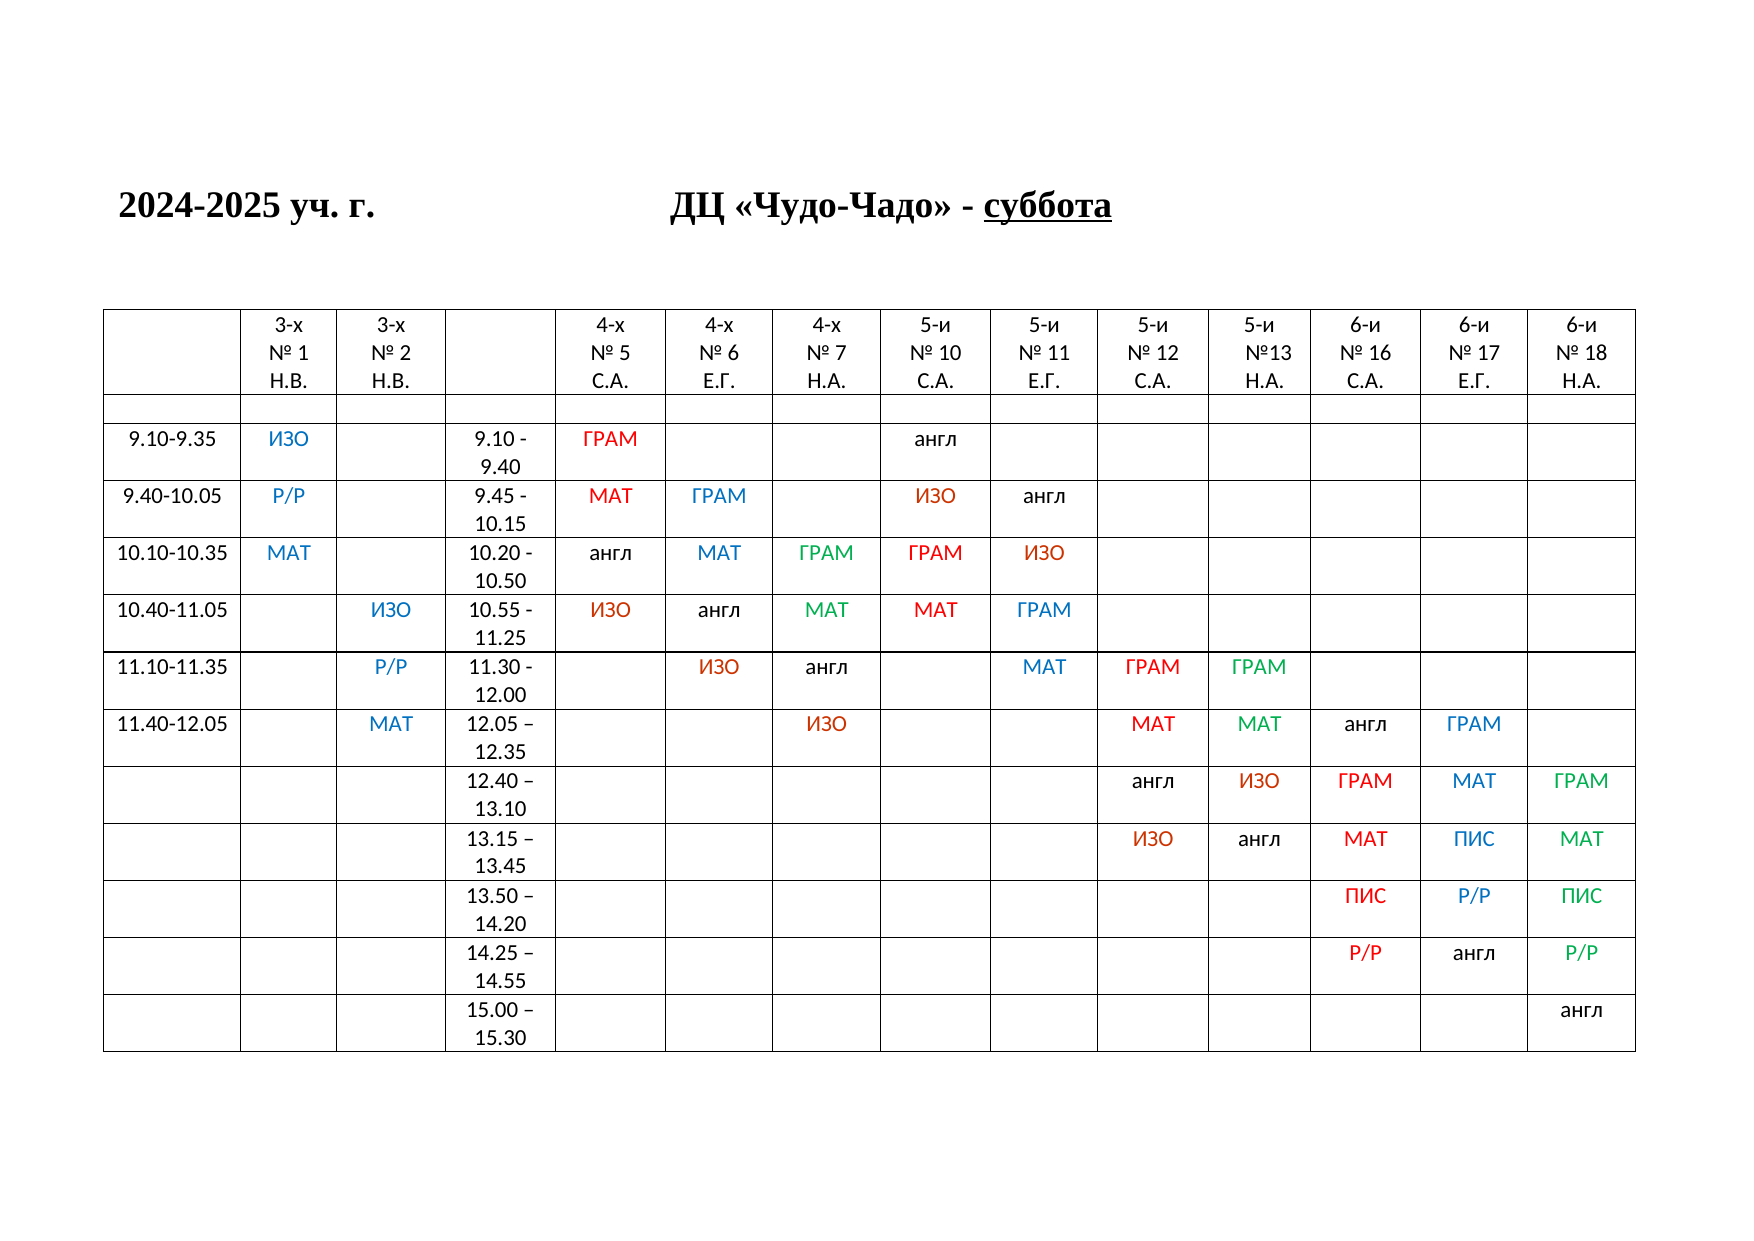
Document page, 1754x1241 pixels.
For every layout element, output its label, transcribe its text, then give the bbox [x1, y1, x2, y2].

table_cell [1528, 710, 1635, 766]
table_cell [991, 395, 1097, 423]
table_cell [773, 824, 880, 880]
table_cell [104, 824, 240, 880]
table_cell 12.05 – 12.35 [446, 710, 555, 766]
table_cell [1098, 595, 1208, 651]
table_header 6-и № 17 Е.Г. [1421, 310, 1527, 394]
table_cell 10.10-10.35 [104, 538, 240, 594]
table_cell МАТ [337, 710, 445, 766]
table_cell [1421, 538, 1527, 594]
table_cell Р/Р [337, 653, 445, 708]
table_cell ИЗО [1098, 824, 1208, 880]
table_cell [556, 881, 665, 937]
table_header 5-и № 12 С.А. [1098, 310, 1208, 394]
table_header [104, 310, 240, 394]
table_cell ГРАМ [1528, 767, 1635, 823]
table_cell МАТ [1528, 824, 1635, 880]
table_cell [1311, 481, 1420, 537]
table_cell ПИС [1421, 824, 1527, 880]
table_cell [881, 710, 990, 766]
table_cell МАТ [666, 538, 772, 594]
table_cell Р/Р [1528, 938, 1635, 994]
table_cell [1528, 595, 1635, 651]
table_cell [666, 938, 772, 994]
table_header 4-х № 5 С.А. [556, 310, 665, 394]
table_cell ИЗО [666, 653, 772, 708]
table_cell [1209, 424, 1310, 480]
table_cell [337, 881, 445, 937]
table_cell [1311, 395, 1420, 423]
table_cell [773, 481, 880, 537]
table_cell ГРАМ [1311, 767, 1420, 823]
text 2024-2025 уч. г. ДЦ «Чудо-Чадо» - суббота [118, 182, 1636, 226]
table_cell ИЗО [337, 595, 445, 651]
table_cell [1528, 481, 1635, 537]
table_cell англ [881, 424, 990, 480]
table_cell [773, 767, 880, 823]
table_cell [1098, 538, 1208, 594]
table_cell [991, 938, 1097, 994]
table_cell ГРАМ [773, 538, 880, 594]
table_cell [104, 995, 240, 1051]
table_cell ИЗО [1209, 767, 1310, 823]
table_cell [556, 395, 665, 423]
table_cell МАТ [1311, 824, 1420, 880]
table_cell [773, 995, 880, 1051]
table_header 5-и №13 Н.А. [1209, 310, 1310, 394]
table_cell [241, 824, 336, 880]
table_cell [337, 995, 445, 1051]
table_cell [556, 767, 665, 823]
table_cell МАТ [1098, 710, 1208, 766]
table_cell [104, 395, 240, 423]
table_cell [1209, 595, 1310, 651]
table_cell [1311, 424, 1420, 480]
table_header [446, 310, 555, 394]
table_cell [337, 938, 445, 994]
table_cell [241, 710, 336, 766]
table_cell англ [1311, 710, 1420, 766]
table_cell [241, 767, 336, 823]
table_cell ИЗО [773, 710, 880, 766]
table_cell [1421, 653, 1527, 708]
table_cell [1528, 424, 1635, 480]
table_cell англ [556, 538, 665, 594]
table_cell [773, 424, 880, 480]
table_cell [337, 767, 445, 823]
table_cell [1421, 995, 1527, 1051]
table_cell [881, 395, 990, 423]
table_cell [1421, 424, 1527, 480]
table_cell [881, 995, 990, 1051]
table_header 6-и № 16 С.А. [1311, 310, 1420, 394]
table_cell [337, 395, 445, 423]
table_cell [1098, 395, 1208, 423]
table_cell 12.40 – 13.10 [446, 767, 555, 823]
table_cell [241, 881, 336, 937]
table_cell [773, 881, 880, 937]
table_cell ИЗО [556, 595, 665, 651]
table_cell [241, 653, 336, 708]
table_cell [337, 424, 445, 480]
table_cell [1098, 881, 1208, 937]
table_cell [337, 824, 445, 880]
table_cell [881, 767, 990, 823]
table_cell англ [1421, 938, 1527, 994]
table_header 4-х № 7 Н.А. [773, 310, 880, 394]
table_cell [881, 824, 990, 880]
table_cell 11.30 - 12.00 [446, 653, 555, 708]
table_cell [1528, 653, 1635, 708]
table_cell [241, 595, 336, 651]
table_header 6-и № 18 Н.А. [1528, 310, 1635, 394]
table_cell [881, 881, 990, 937]
table_cell [991, 424, 1097, 480]
table_cell [666, 995, 772, 1051]
table_cell [1311, 653, 1420, 708]
table_cell ПИС [1528, 881, 1635, 937]
table_cell [1311, 538, 1420, 594]
table_cell [1209, 995, 1310, 1051]
table_cell МАТ [556, 481, 665, 537]
table_cell 14.25 – 14.55 [446, 938, 555, 994]
table_cell 11.40-12.05 [104, 710, 240, 766]
table_cell ГРАМ [556, 424, 665, 480]
table_cell 10.20 - 10.50 [446, 538, 555, 594]
table_cell 13.50 – 14.20 [446, 881, 555, 937]
table_cell 11.10-11.35 [104, 653, 240, 708]
table_cell [1098, 481, 1208, 537]
table_cell ГРАМ [666, 481, 772, 537]
table_cell [556, 824, 665, 880]
table_cell МАТ [241, 538, 336, 594]
table_cell [1098, 995, 1208, 1051]
table_cell ГРАМ [881, 538, 990, 594]
table_cell [241, 938, 336, 994]
table_cell [991, 710, 1097, 766]
table_cell МАТ [773, 595, 880, 651]
table_cell [556, 995, 665, 1051]
table_cell [556, 938, 665, 994]
table_cell ПИС [1311, 881, 1420, 937]
table_cell МАТ [1209, 710, 1310, 766]
table_cell [991, 824, 1097, 880]
table_cell англ [1528, 995, 1635, 1051]
table_cell [104, 767, 240, 823]
table_cell 13.15 – 13.45 [446, 824, 555, 880]
table_cell ГРАМ [1421, 710, 1527, 766]
table_cell англ [1098, 767, 1208, 823]
table_cell [337, 538, 445, 594]
table_cell [1098, 424, 1208, 480]
table_cell ИЗО [991, 538, 1097, 594]
table_cell [991, 995, 1097, 1051]
table_cell [1311, 595, 1420, 651]
table_header 3-х № 2 Н.В. [337, 310, 445, 394]
table_cell 9.10 - 9.40 [446, 424, 555, 480]
table_cell англ [773, 653, 880, 708]
table_cell [1528, 538, 1635, 594]
table_cell ИЗО [881, 481, 990, 537]
table_cell ГРАМ [991, 595, 1097, 651]
table_cell [666, 395, 772, 423]
table_cell [1311, 995, 1420, 1051]
table_cell ИЗО [241, 424, 336, 480]
table_cell [1528, 395, 1635, 423]
table_cell [1209, 538, 1310, 594]
table_cell [773, 395, 880, 423]
table_cell МАТ [991, 653, 1097, 708]
table_cell [881, 938, 990, 994]
table_header 5-и № 10 С.А. [881, 310, 990, 394]
table_cell [241, 395, 336, 423]
table_header 4-х № 6 Е.Г. [666, 310, 772, 394]
table_cell [991, 881, 1097, 937]
table_header 3-х № 1 Н.В. [241, 310, 336, 394]
table_header 5-и № 11 Е.Г. [991, 310, 1097, 394]
table_cell Р/Р [1421, 881, 1527, 937]
table_cell 9.10-9.35 [104, 424, 240, 480]
table_cell [1209, 481, 1310, 537]
table_cell [666, 824, 772, 880]
table_cell 10.55 - 11.25 [446, 595, 555, 651]
table_cell 10.40-11.05 [104, 595, 240, 651]
table_cell [666, 767, 772, 823]
table_cell [337, 481, 445, 537]
table_cell англ [666, 595, 772, 651]
table_cell 9.45 - 10.15 [446, 481, 555, 537]
table_cell [446, 395, 555, 423]
table_cell МАТ [1421, 767, 1527, 823]
table_cell [1098, 938, 1208, 994]
table_cell [991, 767, 1097, 823]
table_cell Р/Р [241, 481, 336, 537]
table_cell [1209, 938, 1310, 994]
table_cell [881, 653, 990, 708]
table_cell [1209, 881, 1310, 937]
table_cell [241, 995, 336, 1051]
table_cell МАТ [881, 595, 990, 651]
table_cell англ [1209, 824, 1310, 880]
table_cell [1209, 395, 1310, 423]
table_cell [773, 938, 880, 994]
table_cell [556, 653, 665, 708]
table_cell 9.40-10.05 [104, 481, 240, 537]
table_cell [556, 710, 665, 766]
table_cell [1421, 481, 1527, 537]
table_cell [1421, 595, 1527, 651]
table_cell [104, 938, 240, 994]
table_cell 15.00 – 15.30 [446, 995, 555, 1051]
table_cell [666, 881, 772, 937]
table_cell [104, 881, 240, 937]
table_cell [1421, 395, 1527, 423]
table_cell англ [991, 481, 1097, 537]
table_cell [666, 710, 772, 766]
table_cell ГРАМ [1209, 653, 1310, 708]
table_cell [666, 424, 772, 480]
table_cell ГРАМ [1098, 653, 1208, 708]
table_cell Р/Р [1311, 938, 1420, 994]
